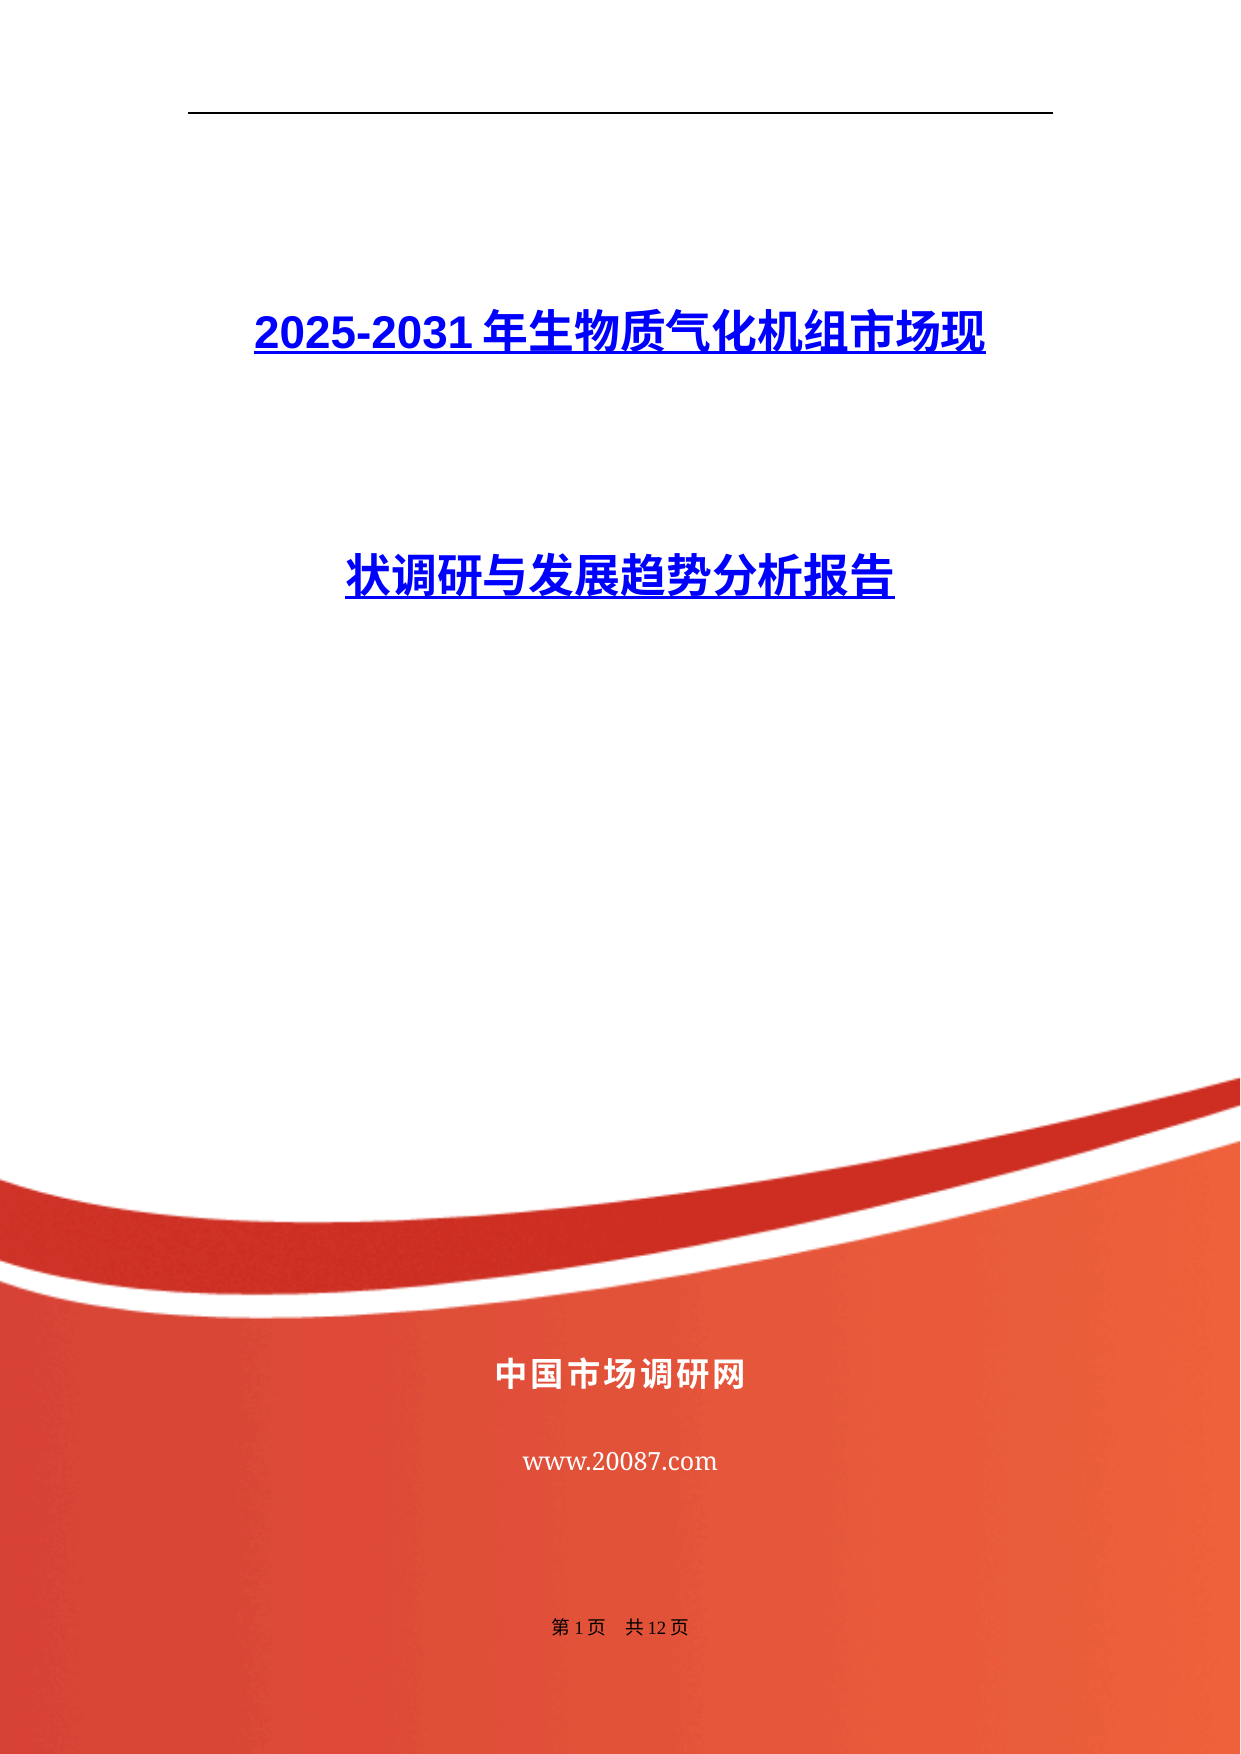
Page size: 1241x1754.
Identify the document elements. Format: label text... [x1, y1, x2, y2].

subtitle 中国市场调研网 [187, 1339, 1053, 1404]
table_header 2025-2031年生物质气化机组市场现状调研与发展趋势分析报告 [188, 207, 1053, 773]
picture [0, 1006, 1241, 1754]
text www.20087.com [187, 1428, 1053, 1493]
